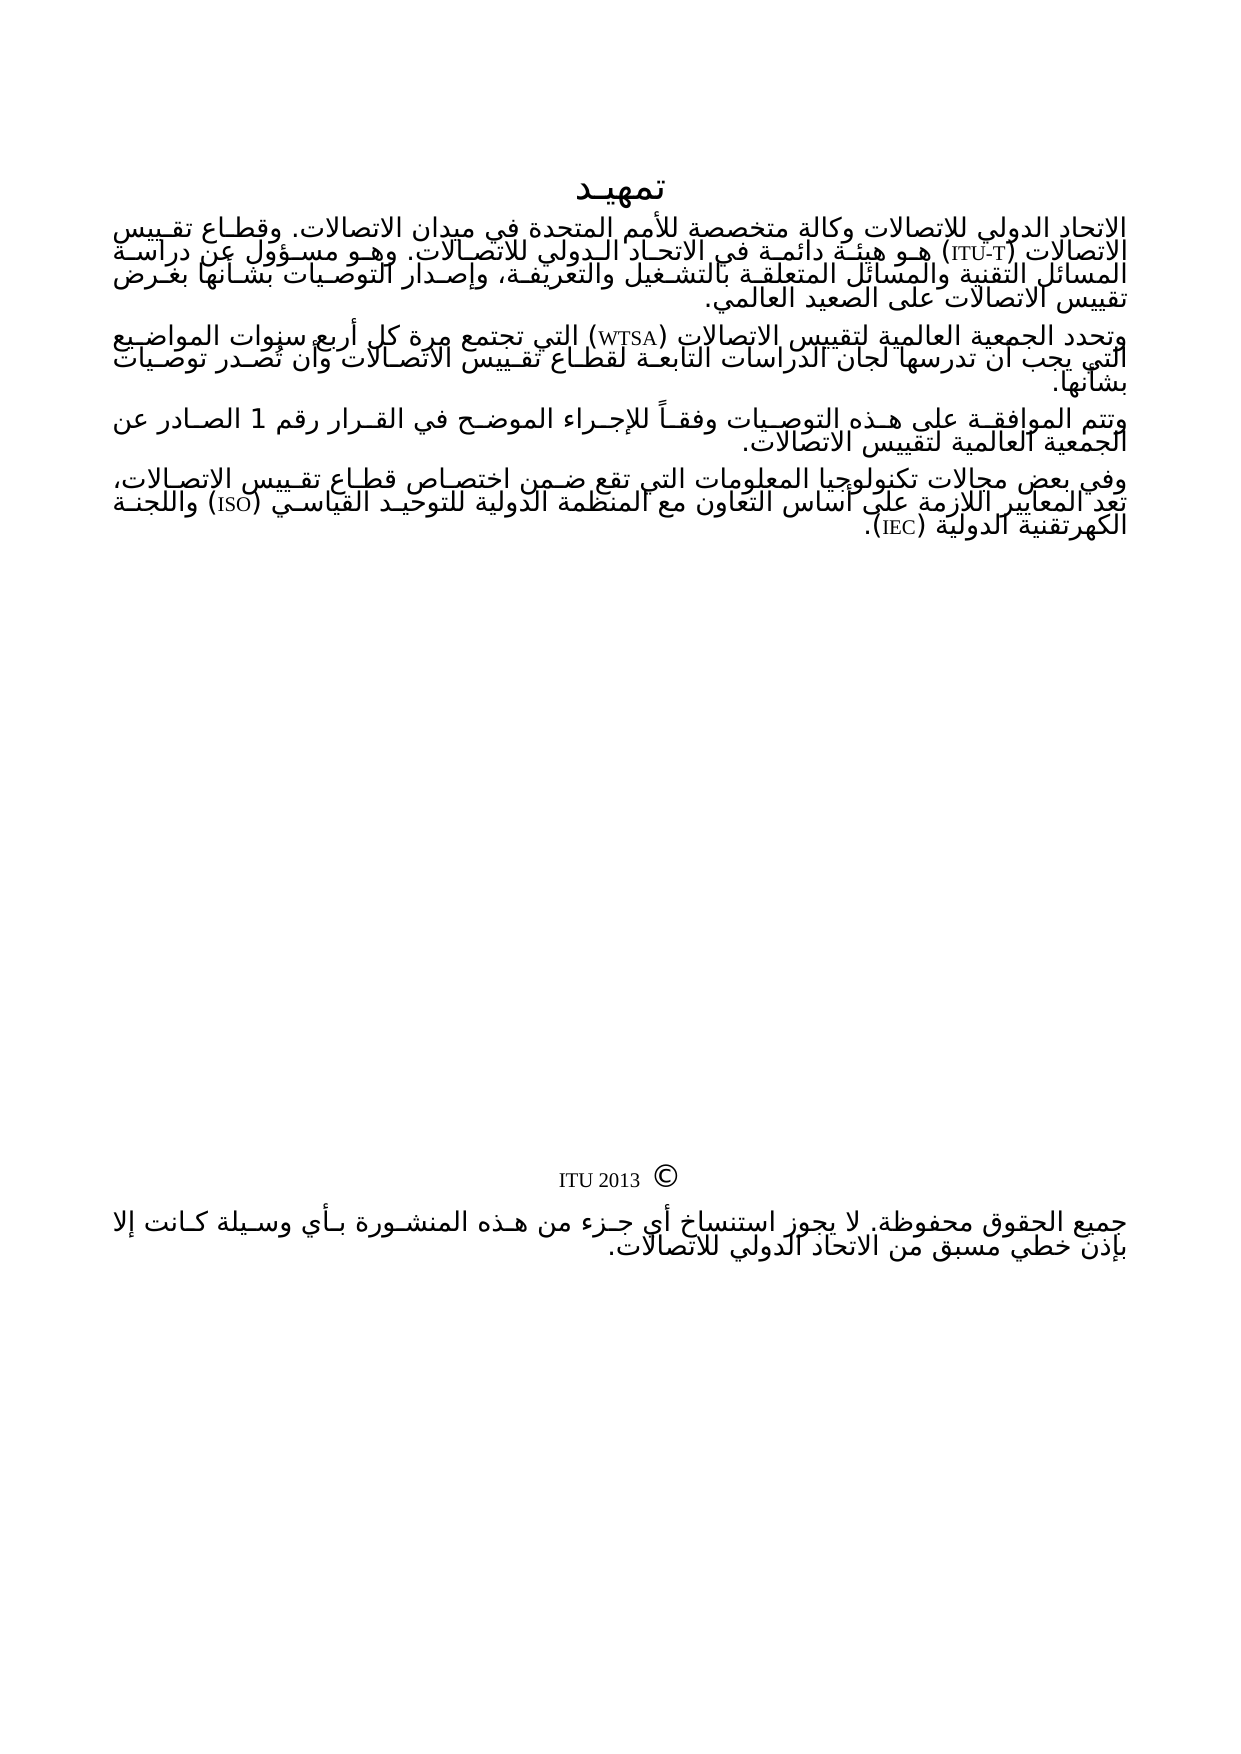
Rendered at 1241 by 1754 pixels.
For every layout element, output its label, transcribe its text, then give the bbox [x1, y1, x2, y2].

text © ITU 2013 [112, 1164, 1128, 1193]
text تمهيـد [112, 172, 1128, 207]
text وفي بعض مجالات تكنولوجيا المعلومات التي تقع ضمن اختصاص قطاع تقييس الاتصالات، تعد المعايير اللازمة على أساس التعاون مع المنظمة الدولية للتوحيد القياسي (ISO) واللجنة الكهرتقنية الدولية (IEC). [112, 470, 1128, 541]
text وتحدد الجمعية العالمية لتقييس الاتصالات (WTSA) التي تجتمع مرة كل أربع سنوات المواضيع التي يجب أن تدرسها لجان الدراسات التابعة لقطاع تقييس الاتصالات وأن تُصدر توصيات بشأنها. [112, 326, 1128, 398]
text جميع الحقوق محفوظة. لا يجوز استنساخ أي جزء من هذه المنشورة بأي وسيلة كانت إلا بإذن خطي مسبق من الاتحاد الدولي للاتصالات. [112, 1212, 1128, 1262]
text وتتم الموافقة على هذه التوصيات وفقاً للإجراء الموضح في القرار رقم 1 الصادر عن الجمعية العالمية لتقييس الاتصالات. [112, 410, 1128, 457]
text الاتحاد الدولي للاتصالات وكالة متخصصة للأمم المتحدة في ميدان الاتصالات. وقطاع تقييس الاتصالات (ITU-T) هو هيئة دائمة في الاتحاد الدولي للاتصالات. وهو مسؤول عن دراسة المسائل التقنية والمسائل المتعلقة بالتشغيل والتعريفة، وإصدار التوصيات بشأنها بغرض تقييس الاتصالات على الصعيد العالمي. [112, 219, 1128, 314]
